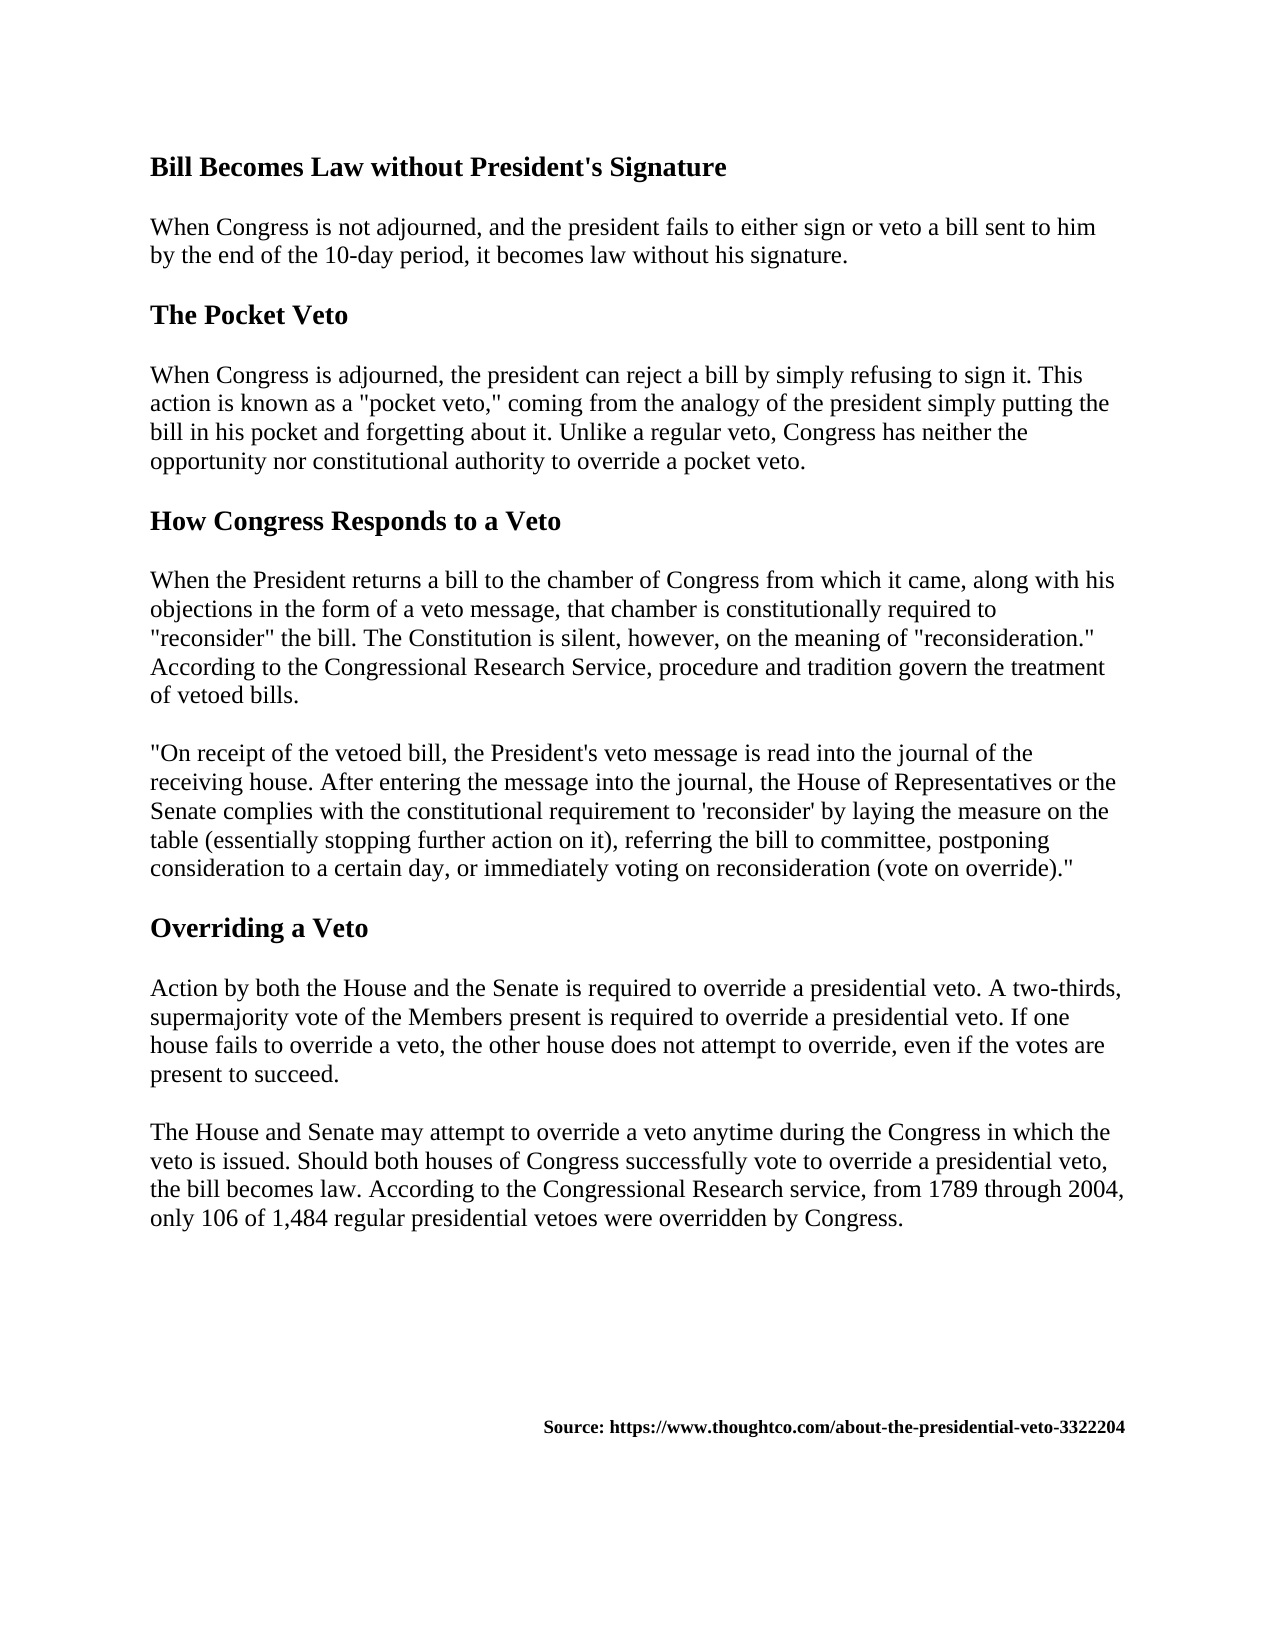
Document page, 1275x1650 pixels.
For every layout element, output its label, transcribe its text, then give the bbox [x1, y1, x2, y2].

text The Pocket Veto [150, 298, 1125, 331]
text When Congress is adjourned, the president can reject a bill by simply refusing to sign it. This action is known as a "pocket veto," coming from the analogy of the president simply putting the bill in his pocket and forgetting about it. Unlike a regular veto, Congress has neither the opportunity nor constitutional authority to override a pocket veto. [150, 360, 1125, 475]
text Bill Becomes Law without President's Signature [150, 150, 1125, 182]
text How Congress Responds to a Veto [150, 504, 1125, 536]
text Overriding a Veto [150, 911, 1125, 944]
text Source: https://www.thoughtco.com/about-the-presidential-veto-3322204 [150, 1416, 1125, 1437]
text Action by both the House and the Senate is required to override a presidential veto. A two-thirds, supermajority vote of the Members present is required to override a presidential veto. If one house fails to override a veto, the other house does not attempt to override, even if the votes are present to succeed. [150, 973, 1125, 1088]
text "On receipt of the vetoed bill, the President's veto message is read into the journal of the receiving house. After entering the message into the journal, the House of Representatives or the Senate complies with the constitutional requirement to 'reconsider' by laying the measure on the table (essentially stopping further action on it), referring the bill to committee, postponing consideration to a certain day, or immediately voting on reconsideration (vote on override)." [150, 738, 1125, 882]
text When Congress is not adjourned, and the president fails to either sign or veto a bill sent to him by the end of the 10-day period, it becomes law without his signature. [150, 212, 1125, 269]
text When the President returns a bill to the chamber of Congress from which it came, along with his objections in the form of a veto message, that chamber is constitutionally required to "reconsider" the bill. The Constitution is silent, however, on the meaning of "reconsideration." According to the Congressional Research Service, procedure and tradition govern the treatment of vetoed bills. [150, 566, 1125, 709]
text The House and Senate may attempt to override a veto anytime during the Congress in which the veto is issued. Should both houses of Congress successfully vote to override a presidential veto, the bill becomes law. According to the Congressional Research service, from 1789 through 2004, only 106 of 1,484 regular presidential vetoes were overridden by Congress. [150, 1117, 1125, 1232]
